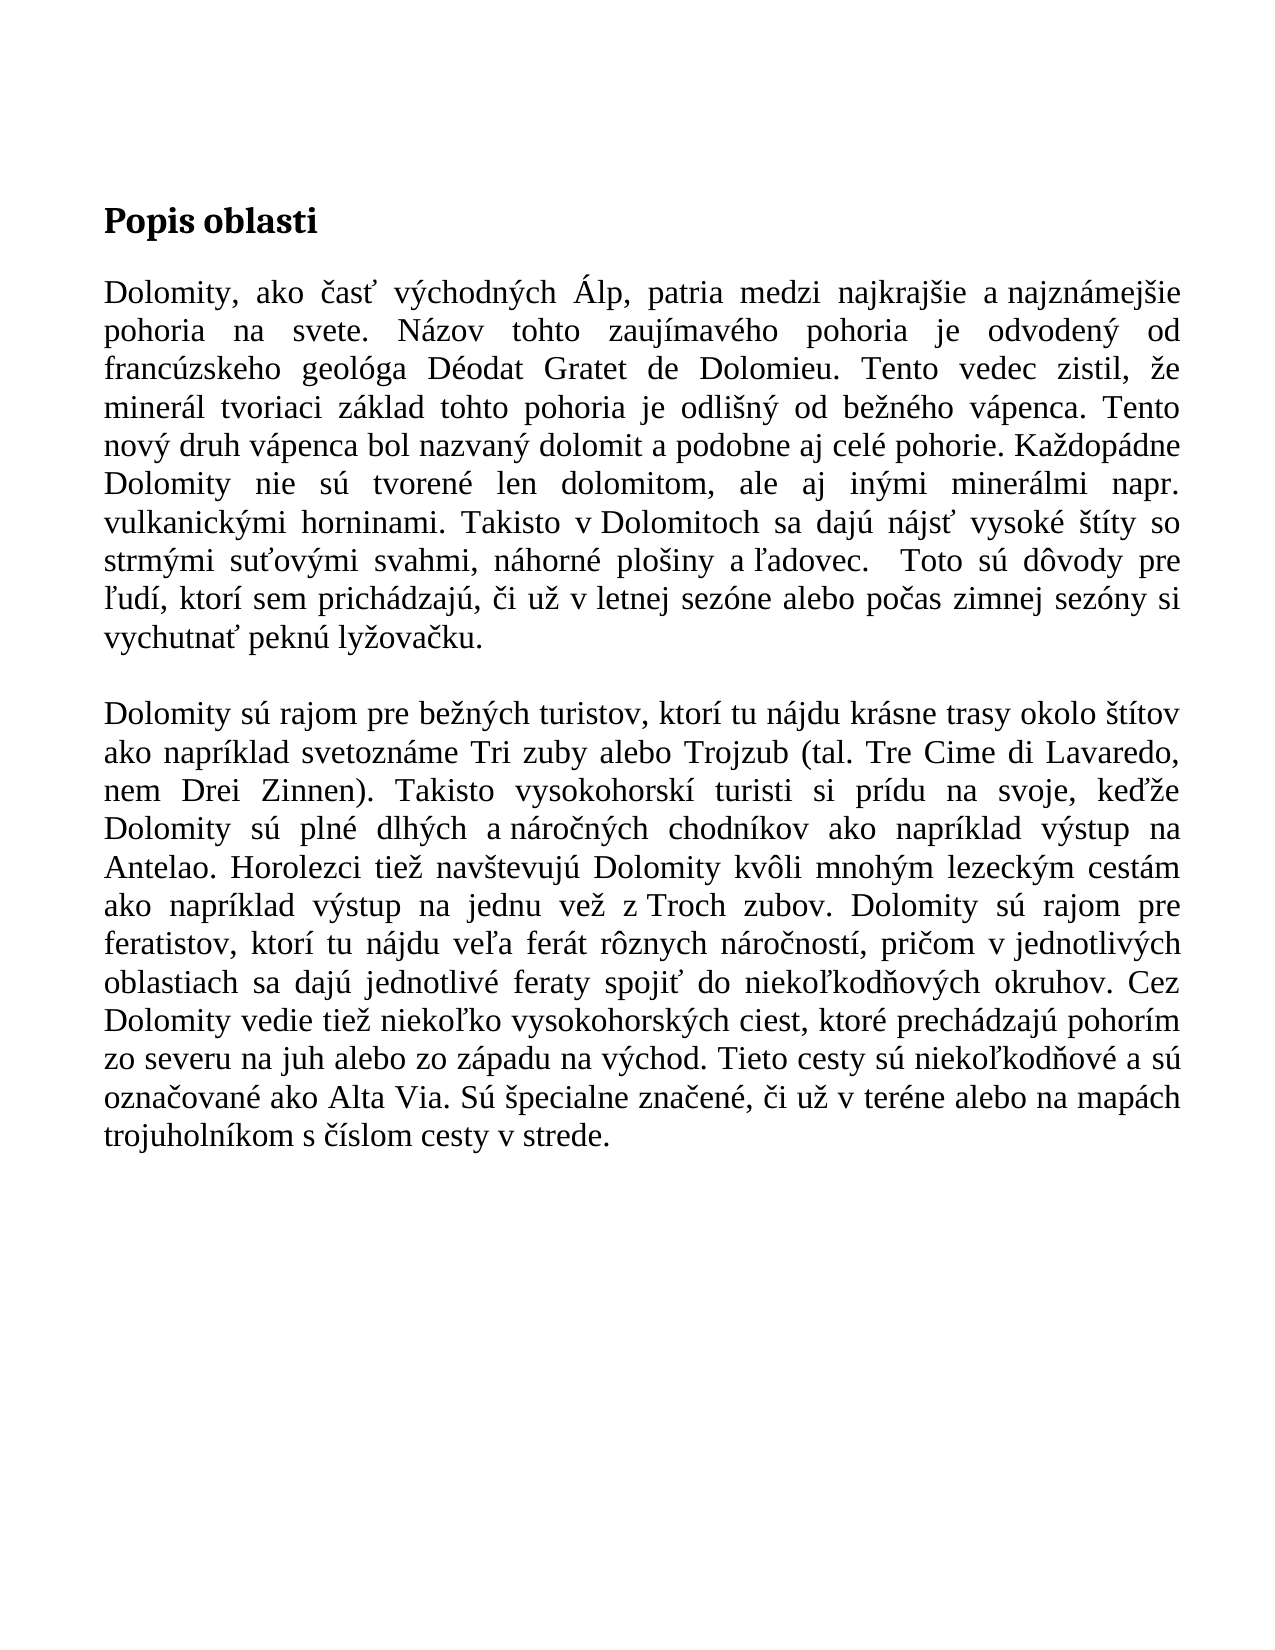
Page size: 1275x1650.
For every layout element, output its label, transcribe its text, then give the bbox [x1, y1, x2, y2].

text Dolomity sú rajom pre bežných turistov, ktorí tu nájdu krásne trasy okolo štítov ako napríklad svetoznáme Tri zuby alebo Trojzub (tal. Tre Cime di Lavaredo, nem Drei Zinnen). Takisto vysokohorskí turisti si prídu na svoje, keďže Dolomity sú plné dlhých a náročných chodníkov ako napríklad výstup na Antelao. Horolezci tiež navštevujú Dolomity kvôli mnohým lezeckým cestám ako napríklad výstup na jednu vež z Troch zubov. Dolomity sú rajom pre feratistov, ktorí tu nájdu veľa ferát rôznych náročností, pričom v jednotlivých oblastiach sa dajú jednotlivé feraty spojiť do niekoľkodňových okruhov. Cez Dolomity vedie tiež niekoľko vysokohorských ciest, ktoré prechádzajú pohorím zo severu na juh alebo zo západu na východ. Tieto cesty sú niekoľkodňové a sú označované ako Alta Via. Sú špecialne značené, či už v teréne alebo na mapách trojuholníkom s číslom cesty v strede. [103, 693, 1181, 1153]
subtitle Popis oblasti [103, 200, 1181, 243]
text Dolomity, ako časť východných Álp, patria medzi najkrajšie a najznámejšie pohoria na svete. Názov tohto zaujímavého pohoria je odvodený od francúzskeho geológa Déodat Gratet de Dolomieu. Tento vedec zistil, že minerál tvoriaci základ tohto pohoria je odlišný od bežného vápenca. Tento nový druh vápenca bol nazvaný dolomit a podobne aj celé pohorie. Každopádne Dolomity nie sú tvorené len dolomitom, ale aj inými minerálmi napr. vulkanickými horninami. Takisto v Dolomitoch sa dajú nájsť vysoké štíty so strmými suťovými svahmi, náhorné plošiny a ľadovec. Toto sú dôvody pre ľudí, ktorí sem prichádzajú, či už v letnej sezóne alebo počas zimnej sezóny si vychutnať peknú lyžovačku. [103, 272, 1181, 655]
